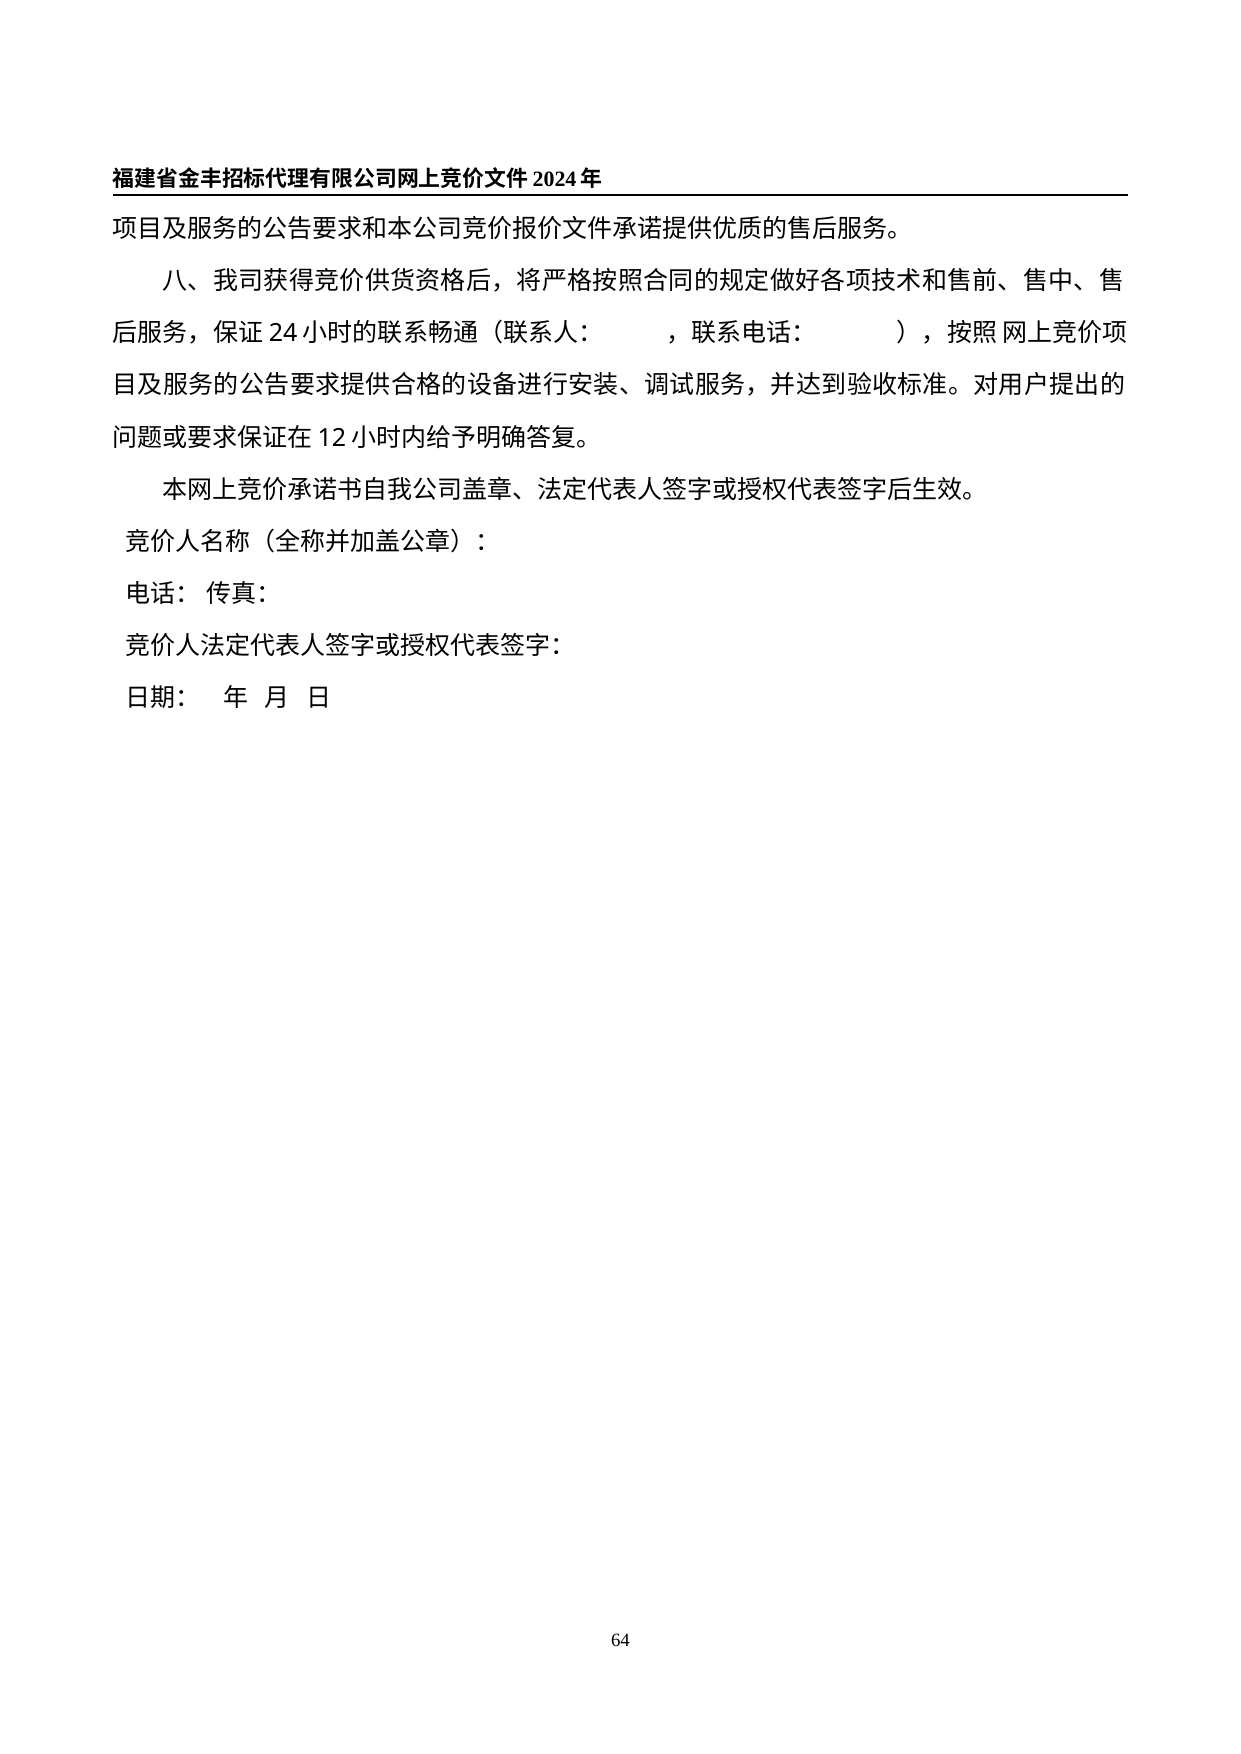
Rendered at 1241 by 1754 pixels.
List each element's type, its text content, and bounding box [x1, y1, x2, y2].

text 日期： 年 月 日 [112, 665, 1128, 717]
text 本网上竞价承诺书自我公司盖章、法定代表人签字或授权代表签字后生效。 [112, 456, 1128, 508]
text 八、我司获得竞价供货资格后，将严格按照合同的规定做好各项技术和售前、售中、售后服务，保证24小时的联系畅通（联系人： ，联系电话： ），按照网上竞价项目及服务的公告要求提供合格的设备进行安装、调试服务，并达到验收标准。对用户提出的问题或要求保证在12小时内给予明确答复。 [112, 248, 1128, 456]
text 竞价人名称（全称并加盖公章）： [112, 508, 1128, 561]
text 电话： 传真： [112, 561, 1128, 613]
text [112, 196, 1128, 248]
text 竞价人法定代表人签字或授权代表签字： [112, 613, 1128, 665]
